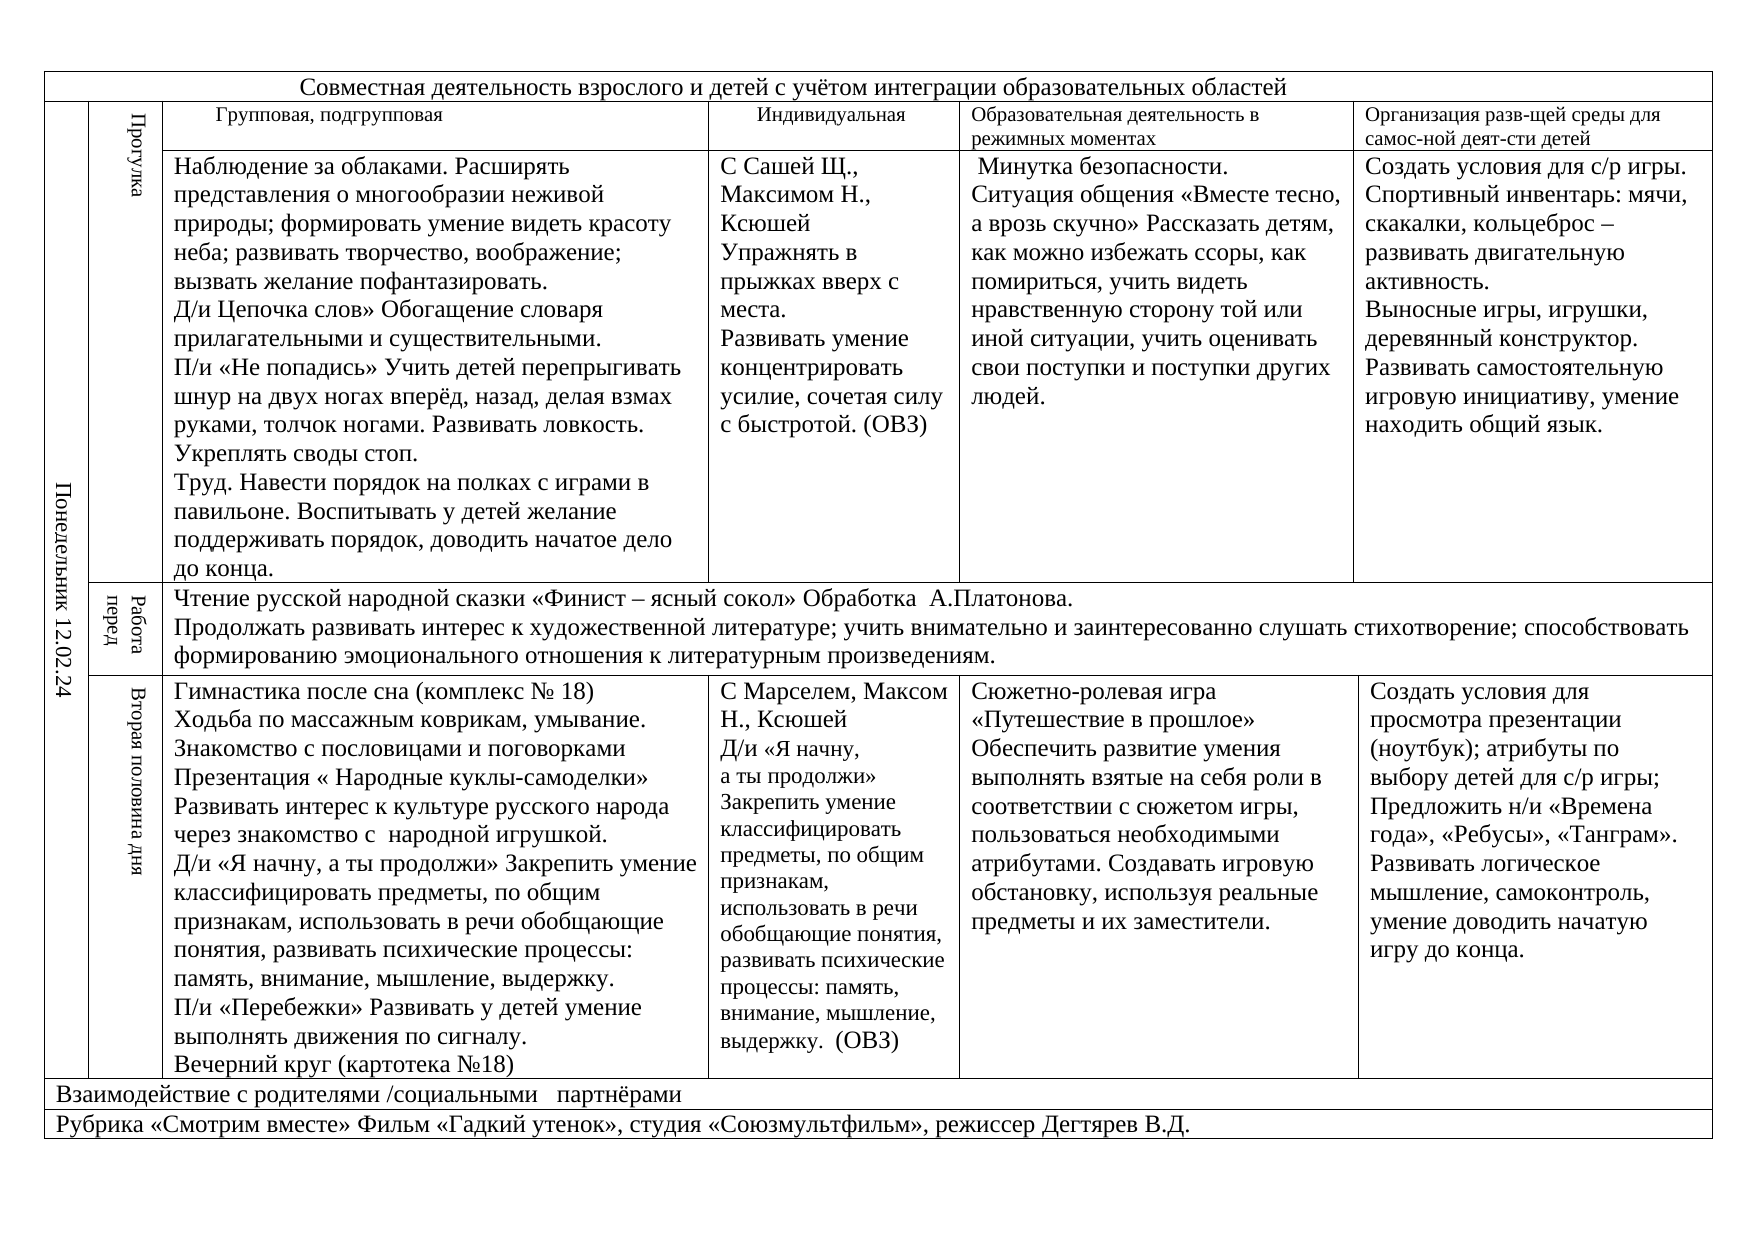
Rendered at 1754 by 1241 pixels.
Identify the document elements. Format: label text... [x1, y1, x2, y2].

table_cell Прогулка [89, 102, 162, 582]
table_cell Индивидуальная [709, 102, 959, 150]
table_cell Создать условия для просмотра презентации (ноутбук); атрибуты по выбору детей для с/р игры; Предложить н/и «Времена года», «Ребусы», «Танграм». Развивать логическое мышление, самоконтроль, умение доводить начатую игру до конца. [1359, 676, 1712, 1078]
table_cell Рубрика «Смотрим вместе» Фильм «Гадкий утенок», студия «Союзмультфильм», режиссер Дегтярев В.Д. [45, 1110, 1712, 1138]
table_cell Вторая половина дня [89, 676, 162, 1078]
table_cell Наблюдение за облаками. Расширять представления о многообразии неживой природы; формировать умение видеть красоту неба; развивать творчество, воображение; вызвать желание пофантазировать. Д/и Цепочка слов» Обогащение словаря прилагательными и существительными. П/и «Не попадись» Учить детей перепрыгивать шнур на двух ногах вперёд, назад, делая взмах руками, толчок ногами. Развивать ловкость. Укреплять своды стоп. Труд. Навести порядок на полках с играми в павильоне. Воспитывать у детей желание поддерживать порядок, доводить начатое дело до конца. [163, 151, 708, 582]
table_cell Понедельник 12.02.24 средас [45, 102, 88, 1078]
table_cell Образовательная деятельность в режимных моментах [960, 102, 1353, 150]
table_cell Минутка безопасности. Ситуация общения «Вместе тесно, а врозь скучно» Рассказать детям, как можно избежать ссоры, как помириться, учить видеть нравственную сторону той или иной ситуации, учить оценивать свои поступки и поступки других людей. [960, 151, 1353, 582]
table_header Совместная деятельность взрослого и детей с учётом интеграции образовательных областей [45, 72, 1712, 101]
table_cell Взаимодействие с родителями /социальными партнёрами [45, 1079, 1712, 1108]
table_cell Гимнастика после сна (комплекс № 18) Ходьба по массажным коврикам, умывание. Знакомство с пословицами и поговорками Презентация « Народные куклы-самоделки» Развивать интерес к культуре русского народа через знакомство с народной игрушкой. Д/и «Я начну, а ты продолжи» Закрепить умение классифицировать предметы, по общим признакам, использовать в речи обобщающие понятия, развивать психические процессы: память, внимание, мышление, выдержку. П/и «Перебежки» Развивать у детей умение выполнять движения по сигналу. Вечерний круг (картотека №18) [163, 676, 708, 1078]
table_cell С Марселем, Максом Н., Ксюшей Д/и «Я начну, а ты продолжи» Закрепить умение классифицировать предметы, по общим признакам, использовать в речи обобщающие понятия, развивать психические процессы: память, внимание, мышление, выдержку. (ОВЗ) [709, 676, 959, 1078]
table_cell Создать условия для с/р игры. Спортивный инвентарь: мячи, скакалки, кольцеброс – развивать двигательную активность. Выносные игры, игрушки, деревянный конструктор. Развивать самостоятельную игровую инициативу, умение находить общий язык. [1354, 151, 1712, 582]
table_cell Организация разв-щей среды для самос-ной деят-сти детей [1354, 102, 1712, 150]
table_cell Сюжетно-ролевая игра «Путешествие в прошлое» Обеспечить развитие умения выполнять взятые на себя роли в соответствии с сюжетом игры, пользоваться необходимыми атрибутами. Создавать игровую обстановку, используя реальные предметы и их заместители. [960, 676, 1358, 1078]
table_cell Чтение русской народной сказки «Финист – ясный сокол» Обработка А.Платонова. Продолжать развивать интерес к художественной литературе; учить внимательно и заинтересованно слушать стихотворение; способствовать формированию эмоционального отношения к литературным произведениям. [163, 583, 1712, 675]
table_cell Работа перед сном [89, 583, 162, 675]
table_cell С Сашей Щ., Максимом Н., Ксюшей Упражнять в прыжках вверх с места. Развивать умение концентрировать усилие, сочетая силу с быстротой. (ОВЗ) [709, 151, 959, 582]
table_cell Групповая, подгрупповая [163, 102, 708, 150]
